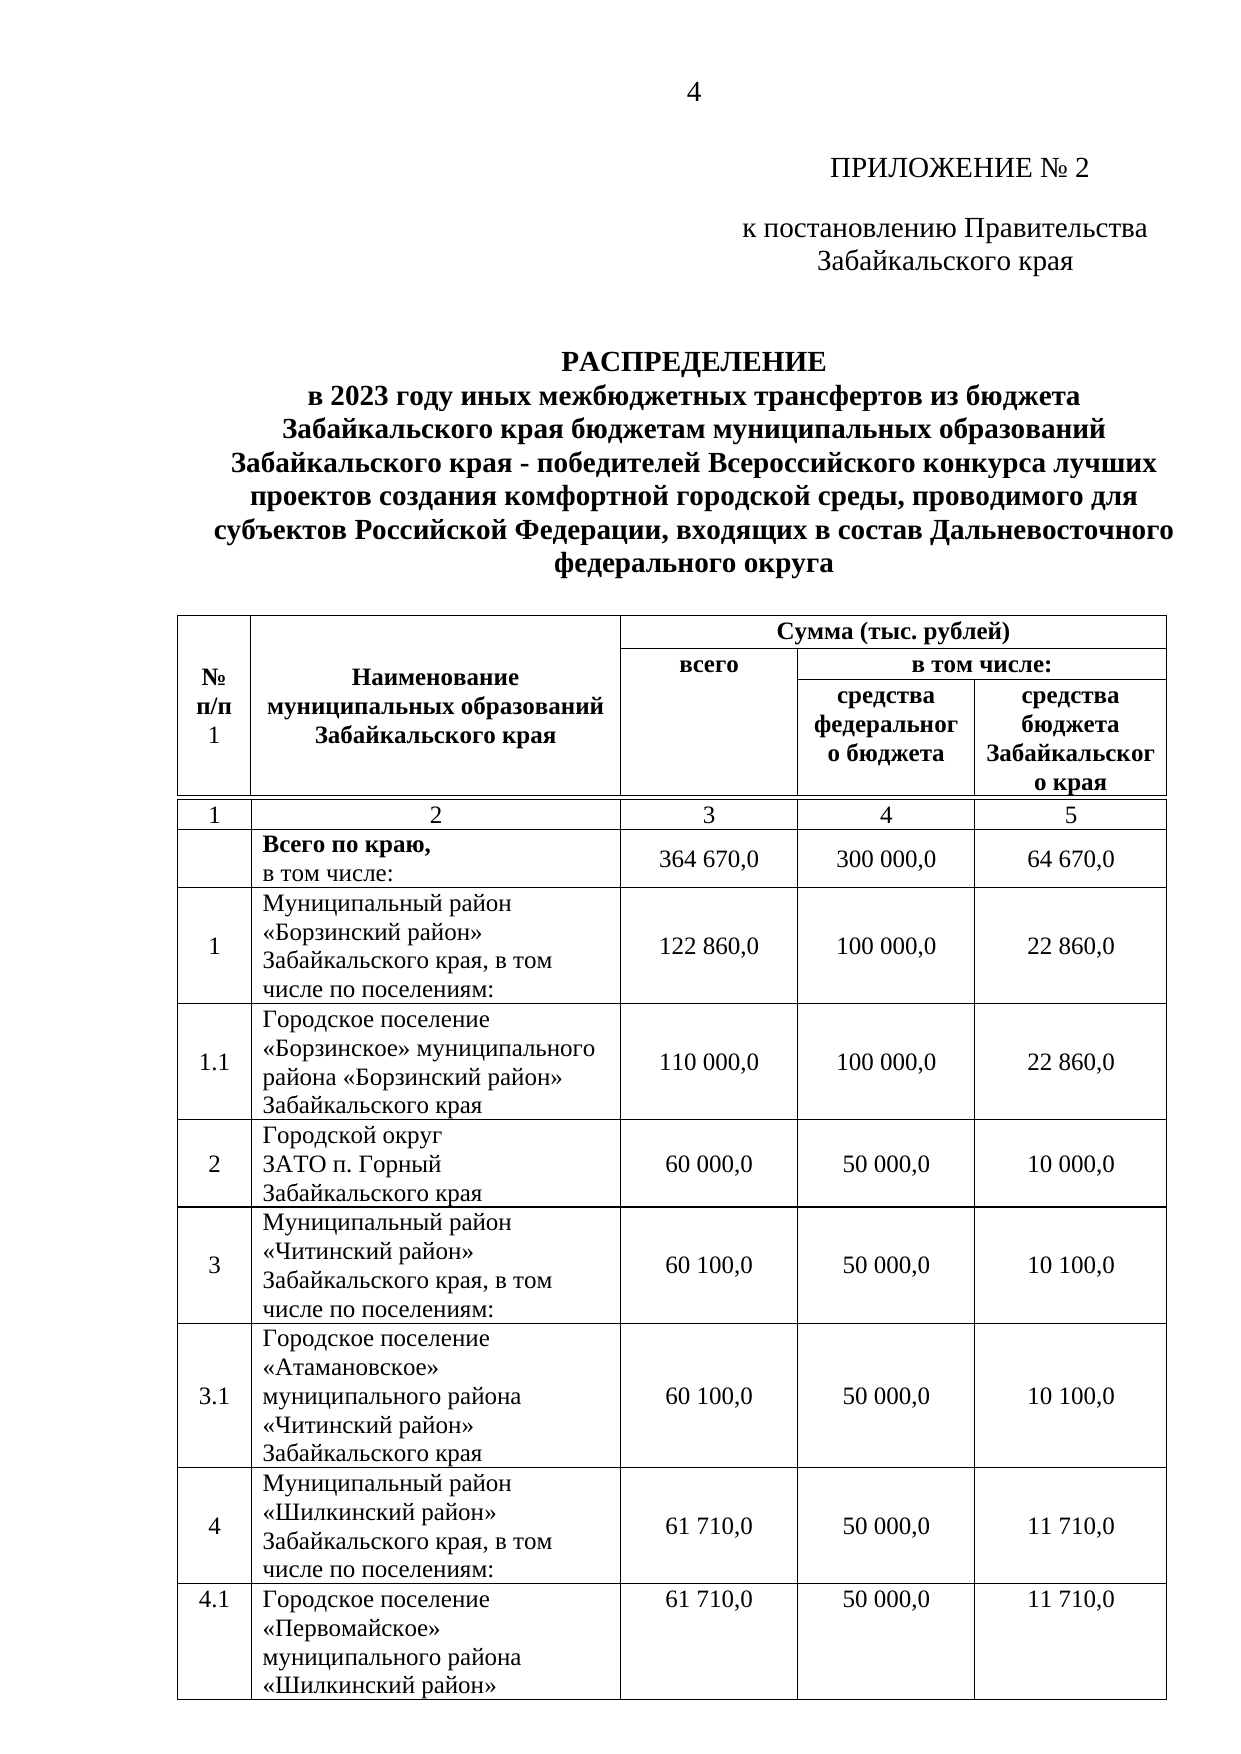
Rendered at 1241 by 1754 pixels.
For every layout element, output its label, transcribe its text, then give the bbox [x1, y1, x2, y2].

table_cell 4 [178, 1468, 251, 1583]
table_cell 60 100,0 [621, 1324, 797, 1467]
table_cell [252, 1584, 620, 1699]
table_header 5 [975, 800, 1166, 828]
table_cell 10 100,0 [975, 1324, 1166, 1467]
table_header 2 [252, 800, 620, 828]
table_header Наименование муниципальных образований Забайкальского края [251, 616, 620, 795]
table_header 1 [178, 800, 251, 828]
table_cell 50 000,0 [798, 1120, 974, 1206]
table_cell 50 000,0 [798, 1324, 974, 1467]
table_cell 11 710,0 [975, 1468, 1166, 1583]
table_cell 2 [178, 1120, 251, 1206]
table_cell 50 000,0 [798, 1208, 974, 1322]
table_cell Городское поселение «Атамановское» муниципального района «Читинский район» Забайкальского края [252, 1324, 620, 1467]
text ПРИЛОЖЕНИЕ № 2 [738, 151, 1181, 184]
table_cell 100 000,0 [798, 1004, 974, 1119]
table_cell 11 710,0 [975, 1584, 1166, 1699]
table_header 4 [798, 800, 974, 828]
table_cell Городской округ ЗАТО п. Горный Забайкальского края [252, 1120, 620, 1206]
table_cell 61 710,0 [621, 1584, 797, 1699]
table_cell всего [621, 649, 797, 795]
table_cell 10 100,0 [975, 1208, 1166, 1322]
table_cell 110 000,0 [621, 1004, 797, 1119]
list в 2023 году иных межбюджетных трансфертов из бюджета Забайкальского края бюджетам муниципальных образований Забайкальского края - победителей Всероссийского конкурса лучших проектов создания комфортной городской среды, проводимого для субъектов Российской Федерации, входящих в состав Дальневосточного федерального округа [207, 378, 554, 579]
list в 2023 году иных межбюджетных трансфертов из бюджета Забайкальского края бюджетам муниципальных образований Забайкальского края - победителей Всероссийского конкурса лучших проектов создания комфортной городской среды, проводимого для субъектов Российской Федерации, входящих в состав Дальневосточного федерального округа [834, 378, 1181, 579]
table_cell 22 860,0 [975, 888, 1166, 1003]
table_cell средства федерального бюджета [798, 680, 974, 795]
table_header № п/п 1 [178, 616, 250, 795]
table_cell 122 860,0 [621, 888, 797, 1003]
list РАСПРЕДЕЛЕНИЕ [207, 344, 1181, 378]
table_cell 3.1 [178, 1324, 251, 1467]
table_cell 50 000,0 [798, 1468, 974, 1583]
table_cell Муниципальный район «Читинский район» Забайкальского края, в том числе по поселениям: [252, 1208, 620, 1322]
table_cell Всего по краю, в том числе: [252, 830, 620, 887]
table_cell 61 710,0 [621, 1468, 797, 1583]
table_cell Городское поселение «Борзинское» муниципального района «Борзинский район» Забайкальского края [252, 1004, 620, 1119]
table_cell 3 [178, 1208, 251, 1322]
table_cell 300 000,0 [798, 830, 974, 887]
table_cell 1 [178, 888, 251, 1003]
table_cell в том числе: [798, 649, 1166, 679]
table_cell 64 670,0 [975, 830, 1166, 887]
table_cell 4.1 [178, 1584, 251, 1699]
table_cell 100 000,0 [798, 888, 974, 1003]
table_header Сумма (тыс. рублей) [621, 616, 1166, 648]
table_cell 364 670,0 [621, 830, 797, 887]
table_cell 22 860,0 [975, 1004, 1166, 1119]
table_cell 50 000,0 [798, 1584, 974, 1699]
table_cell средства бюджета Забайкальского края [975, 680, 1166, 795]
table_cell 60 100,0 [621, 1208, 797, 1322]
table_cell Муниципальный район «Шилкинский район» Забайкальского края, в том числе по поселениям: [252, 1468, 620, 1583]
text к постановлению Правительства Забайкальского края [709, 210, 1181, 277]
table_cell [178, 830, 251, 887]
table_cell 1.1 [178, 1004, 251, 1119]
table_cell Муниципальный район «Борзинский район» Забайкальского края, в том числе по поселениям: [252, 888, 620, 1003]
table_header 3 [621, 800, 797, 828]
table_cell 10 000,0 [975, 1120, 1166, 1206]
table_cell 60 000,0 [621, 1120, 797, 1206]
